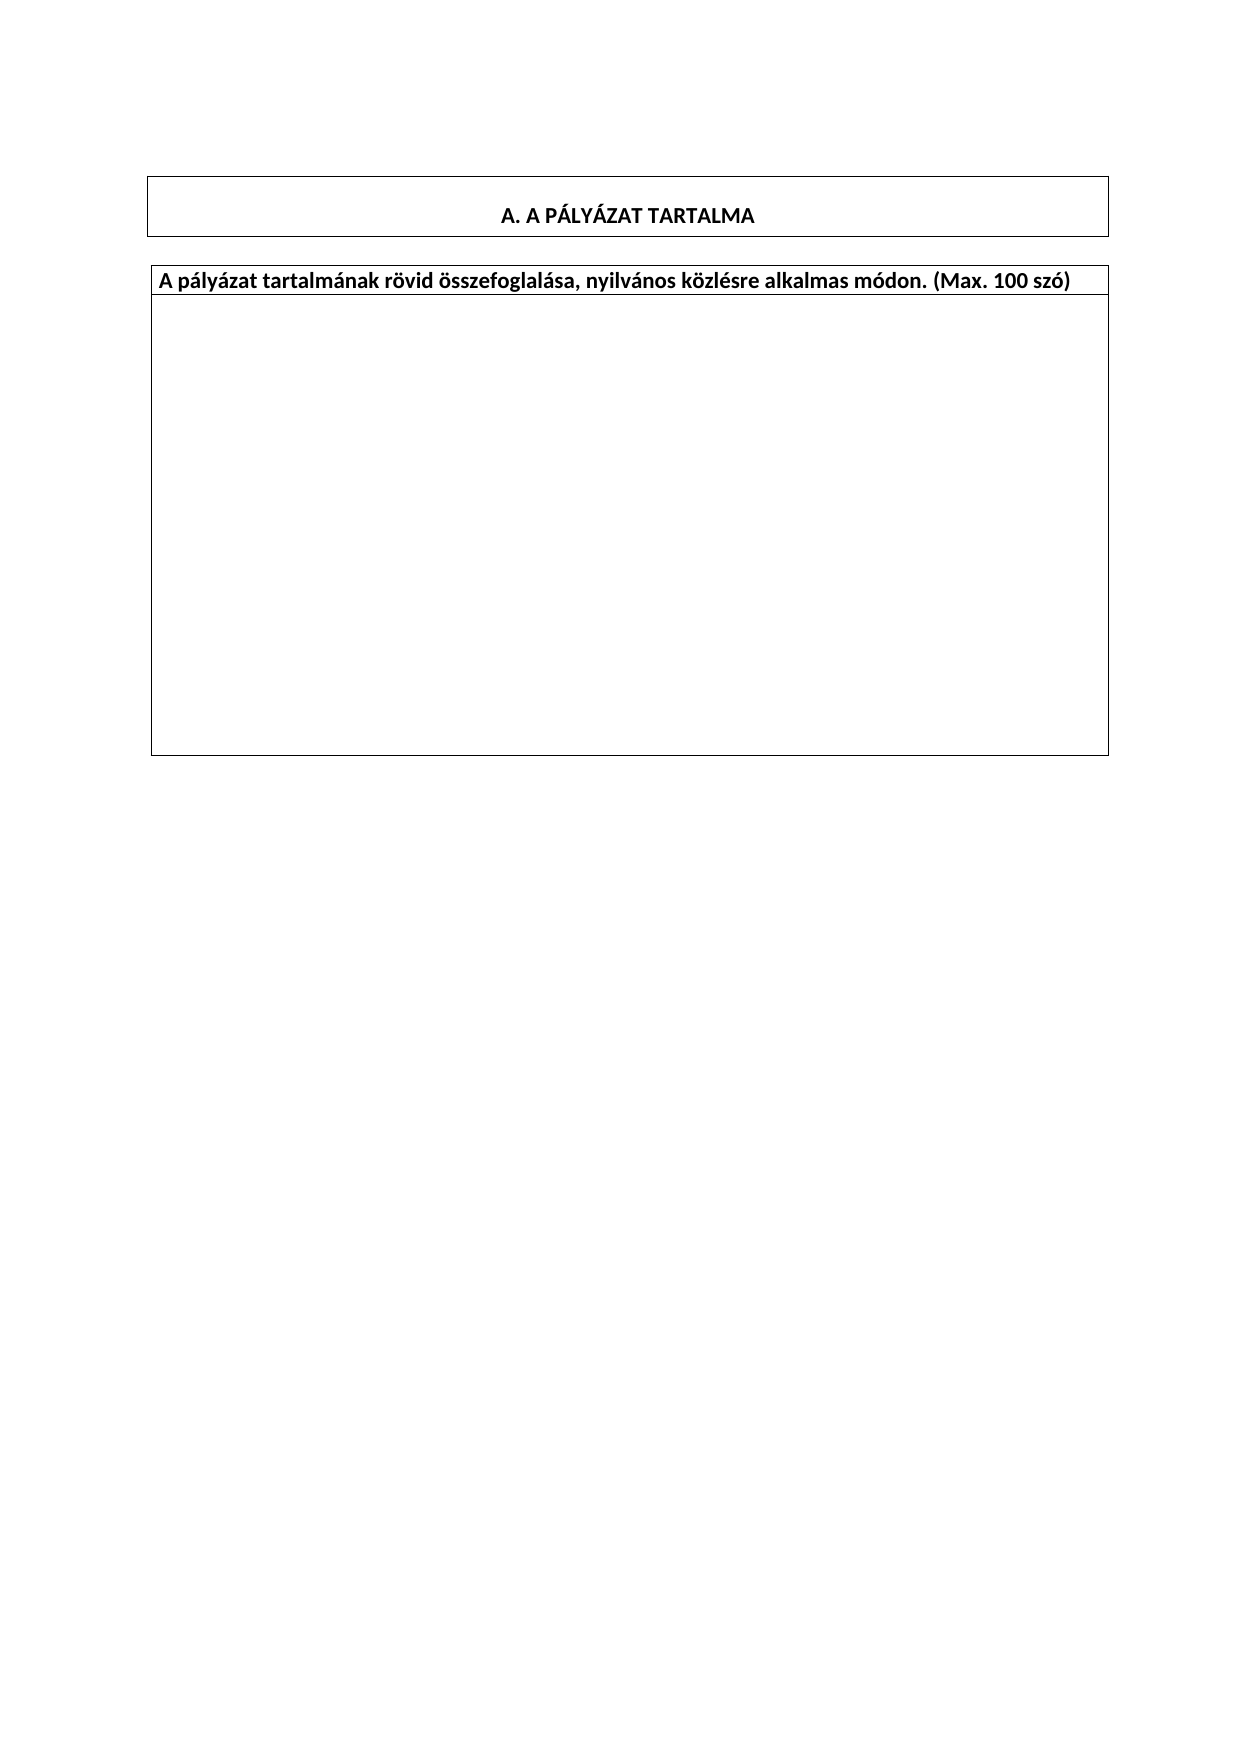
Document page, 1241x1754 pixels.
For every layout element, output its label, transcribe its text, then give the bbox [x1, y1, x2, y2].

table_cell [152, 295, 1108, 755]
table_header A pályázat tartalmának rövid összefoglalása, nyilvános közlésre alkalmas módon. (Max. 100 szó) [152, 266, 1108, 294]
table_header A. A PÁLYÁZAT TARTALMA [148, 177, 1108, 236]
